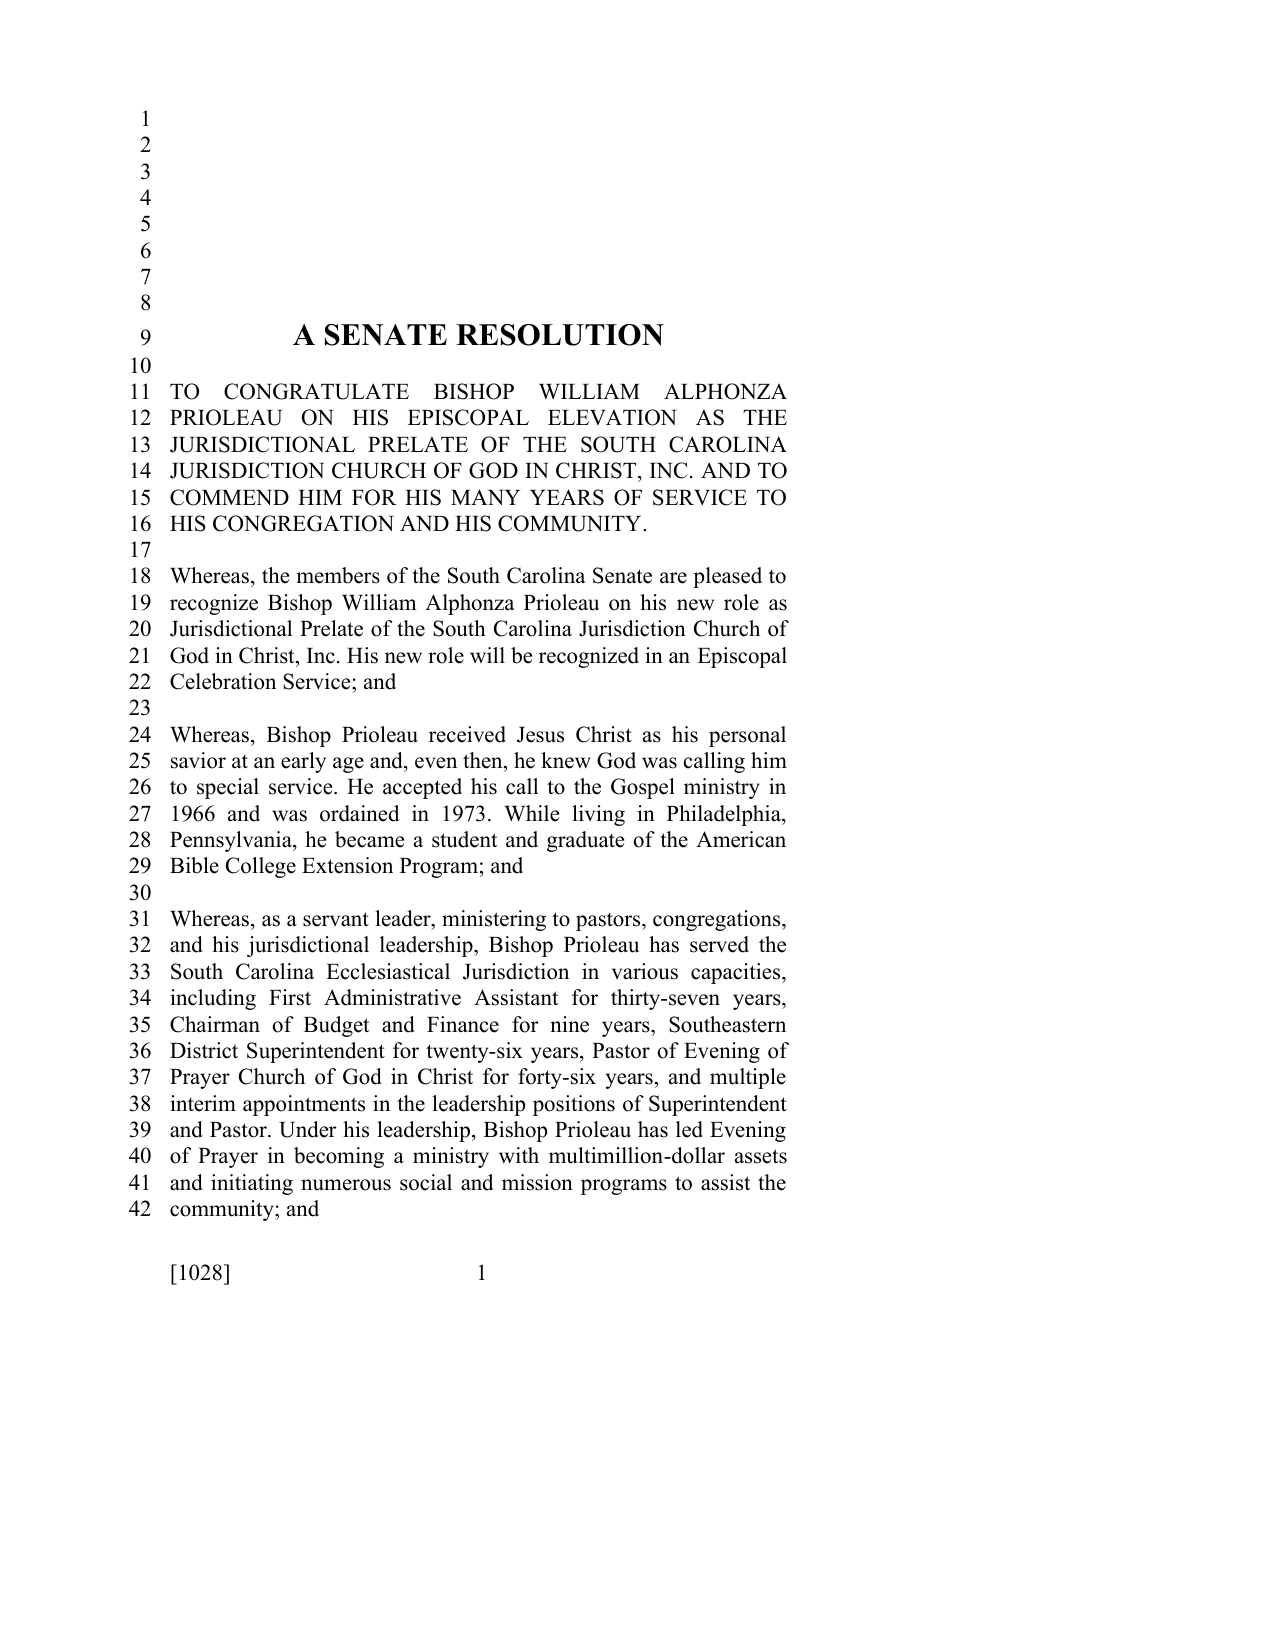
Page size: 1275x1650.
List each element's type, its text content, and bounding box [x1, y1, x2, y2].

text Whereas, the members of the South Carolina Senate are pleased to recognize Bishop William Alphonza Prioleau on his new role as Jurisdictional Prelate of the South Carolina Jurisdiction Church of God in Christ, Inc. His new role will be recognized in an Episcopal Celebration Service; and [169, 563, 787, 694]
text Whereas, as a servant leader, ministering to pastors, congregations, and his jurisdictional leadership, Bishop Prioleau has served the South Carolina Ecclesiastical Jurisdiction in various capacities, including First Administrative Assistant for thirty-seven years, Chairman of Budget and Finance for nine years, Southeastern District Superintendent for twenty-six years, Pastor of Evening of Prayer Church of God in Christ for forty-six years, and multiple interim appointments in the leadership positions of Superintendent and Pastor. Under his leadership, Bishop Prioleau has led Evening of Prayer in becoming a ministry with multimillion-dollar assets and initiating numerous social and mission programs to assist the community; and [169, 905, 787, 1221]
text Whereas, Bishop Prioleau received Jesus Christ as his personal savior at an early age and, even then, he knew God was calling him to special service. He accepted his call to the Gospel ministry in 1966 and was ordained in 1973. While living in Philadelphia, Pennsylvania, he became a student and graduate of the American Bible College Extension Program; and [169, 721, 787, 879]
text TO CONGRATULATE BISHOP WILLIAM ALPHONZA PRIOLEAU ON HIS EPISCOPAL ELEVATION AS THE JURISDICTIONAL PRELATE OF THE SOUTH CAROLINA JURISDICTION CHURCH OF GOD IN CHRIST, INC. AND TO COMMEND HIM FOR HIS MANY YEARS OF SERVICE TO HIS CONGREGATION AND HIS COMMUNITY. [169, 378, 787, 536]
text A SENATE RESOLUTION [169, 316, 787, 352]
